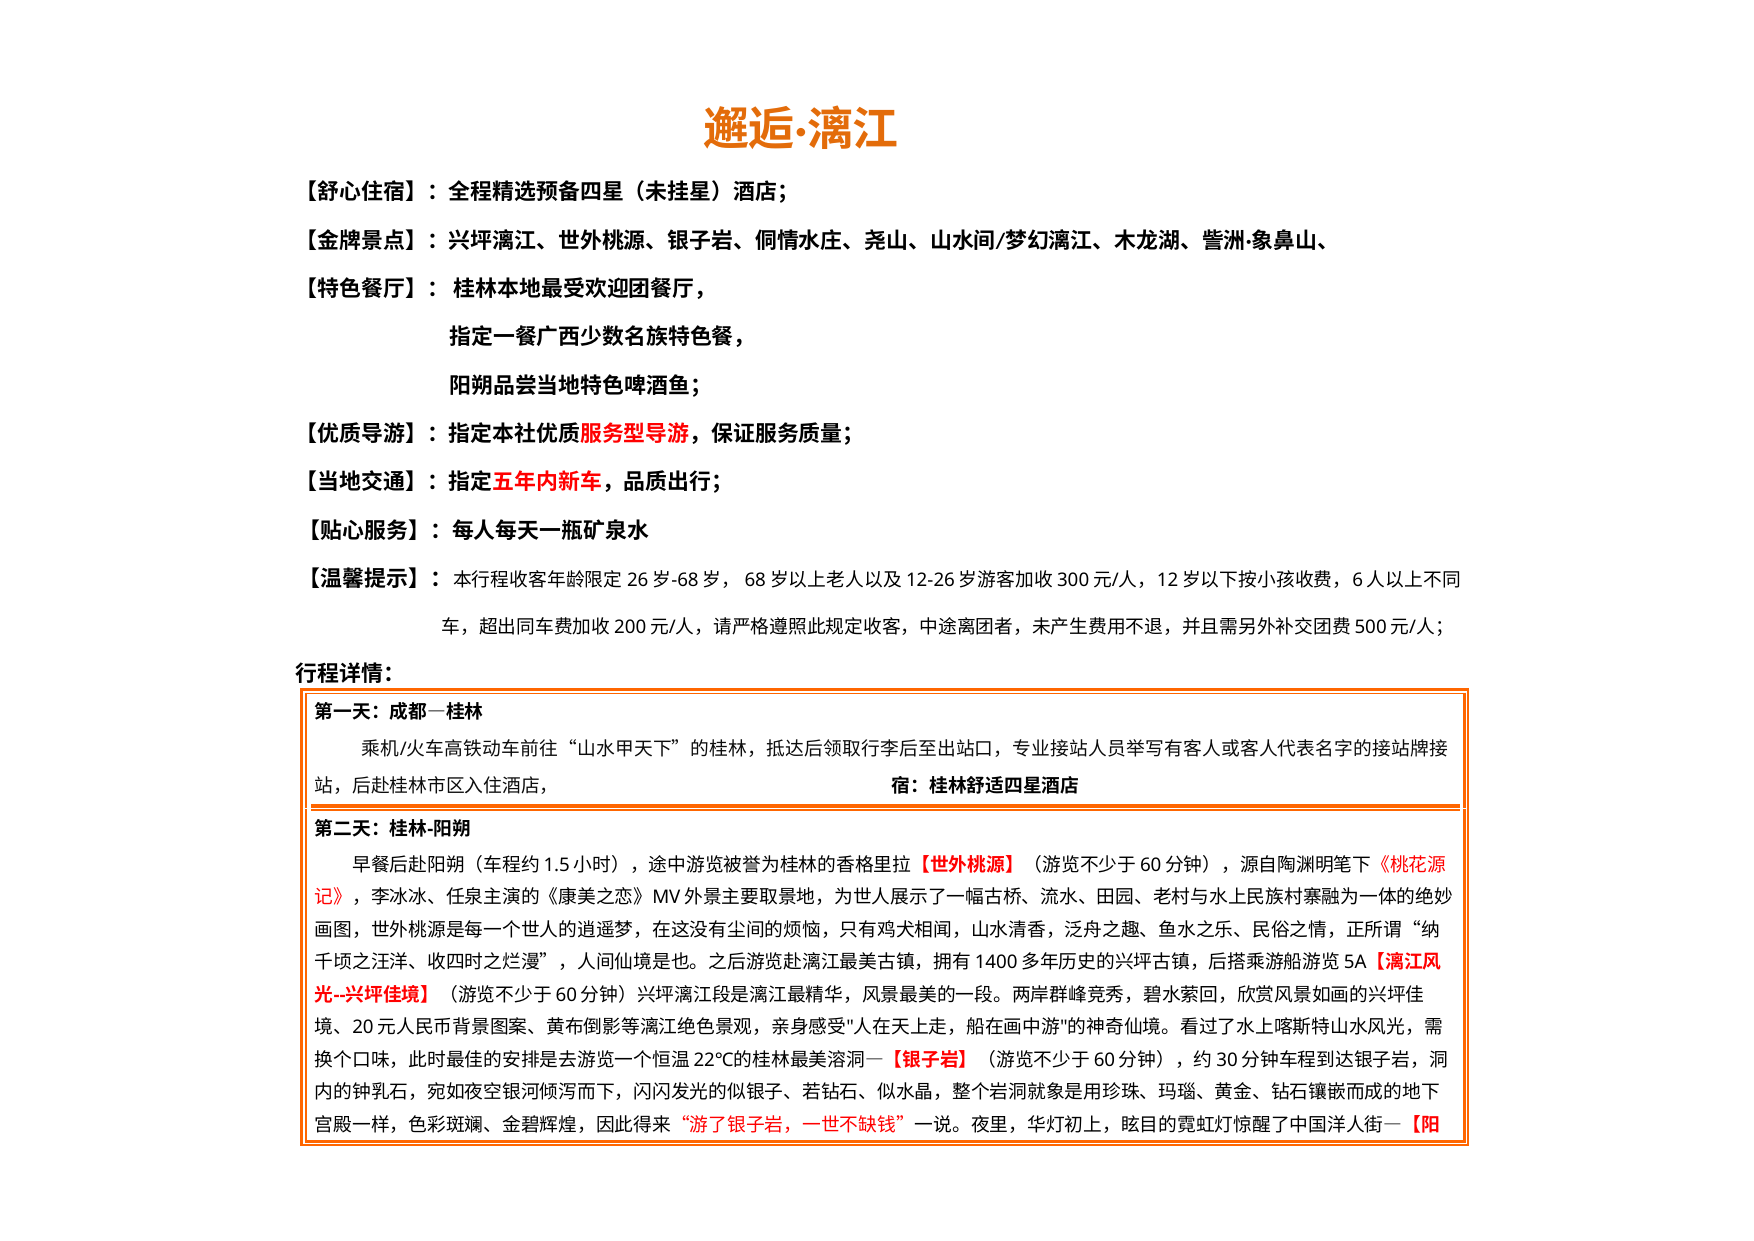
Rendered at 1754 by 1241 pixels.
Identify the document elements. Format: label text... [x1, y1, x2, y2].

text 【金牌景点】：兴坪漓江、世外桃源、银子岩、侗情水庄、尧山、山水间/梦幻漓江、木龙湖、訾洲·象鼻山、 [266, 222, 1604, 255]
text 【当地交通】：指定五年内新车，品质出行； [266, 464, 1604, 496]
text 邂逅·漓江 [266, 76, 1754, 174]
text 指定一餐广西少数名族特色餐， [266, 319, 1604, 351]
text 【特色餐厅】： 桂林本地最受欢迎团餐厅， [266, 271, 1604, 303]
text 【舒心住宿】：全程精选预备四星（未挂星）酒店； [266, 174, 1604, 206]
table_header 第一天：成都—桂林 乘机/火车高铁动车前往“山水甲天下”的桂林，抵达后领取行李后至出站口，专业接站人员举写有客人或客人代表名字的接站牌接站，后赴桂林市区入住酒店， 宿：桂林舒适四星酒店 [307, 694, 1463, 804]
text 【优质导游】：指定本社优质服务型导游，保证服务质量； [266, 416, 1604, 448]
text 行程详情： [266, 655, 1604, 688]
text 【贴心服务】：每人每天一瓶矿泉水 [299, 512, 1361, 545]
text 【温馨提示】：本行程收客年龄限定26岁-68岁， 68岁以上老人以及12-26岁游客加收300元/人，12岁以下按小孩收费，6人以上不同车，超出同车费加收200元/人，请严格遵照此规定收客，中途离团者，未产生费用不退，并且需另外补交团费500元/人； [299, 561, 1462, 642]
text 阳朔品尝当地特色啤酒鱼； [266, 367, 1604, 400]
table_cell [303, 804, 1466, 1139]
